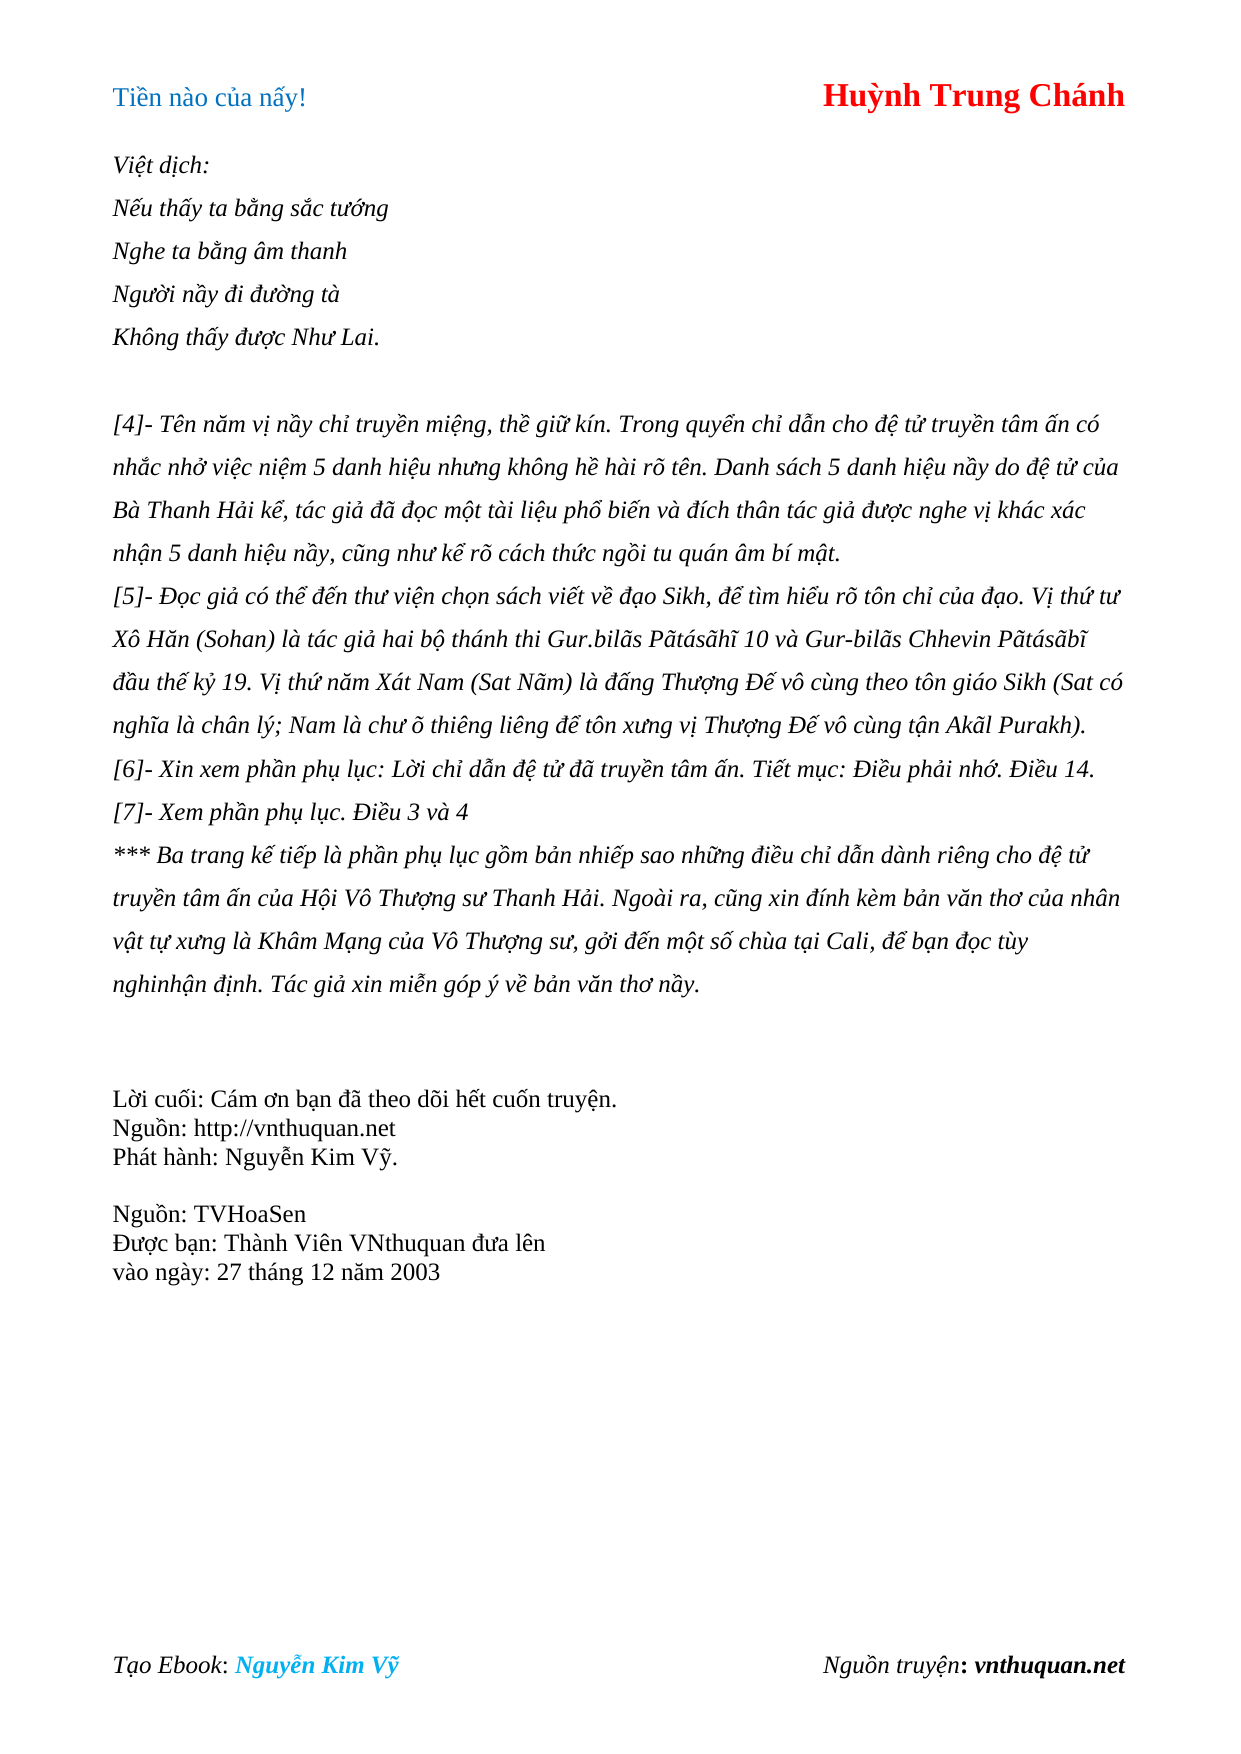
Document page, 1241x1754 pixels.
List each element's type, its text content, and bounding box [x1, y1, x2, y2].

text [112, 150, 1128, 1041]
text Lời cuối: Cám ơn bạn đã theo dõi hết cuốn truyện. Nguồn: http://vnthuquan.net Phát hành: Nguyễn Kim Vỹ. Nguồn: TVHoaSen Được bạn: Thành Viên VNthuquan đưa lên vào ngày: 27 tháng 12 năm 2003 [112, 1056, 1128, 1286]
